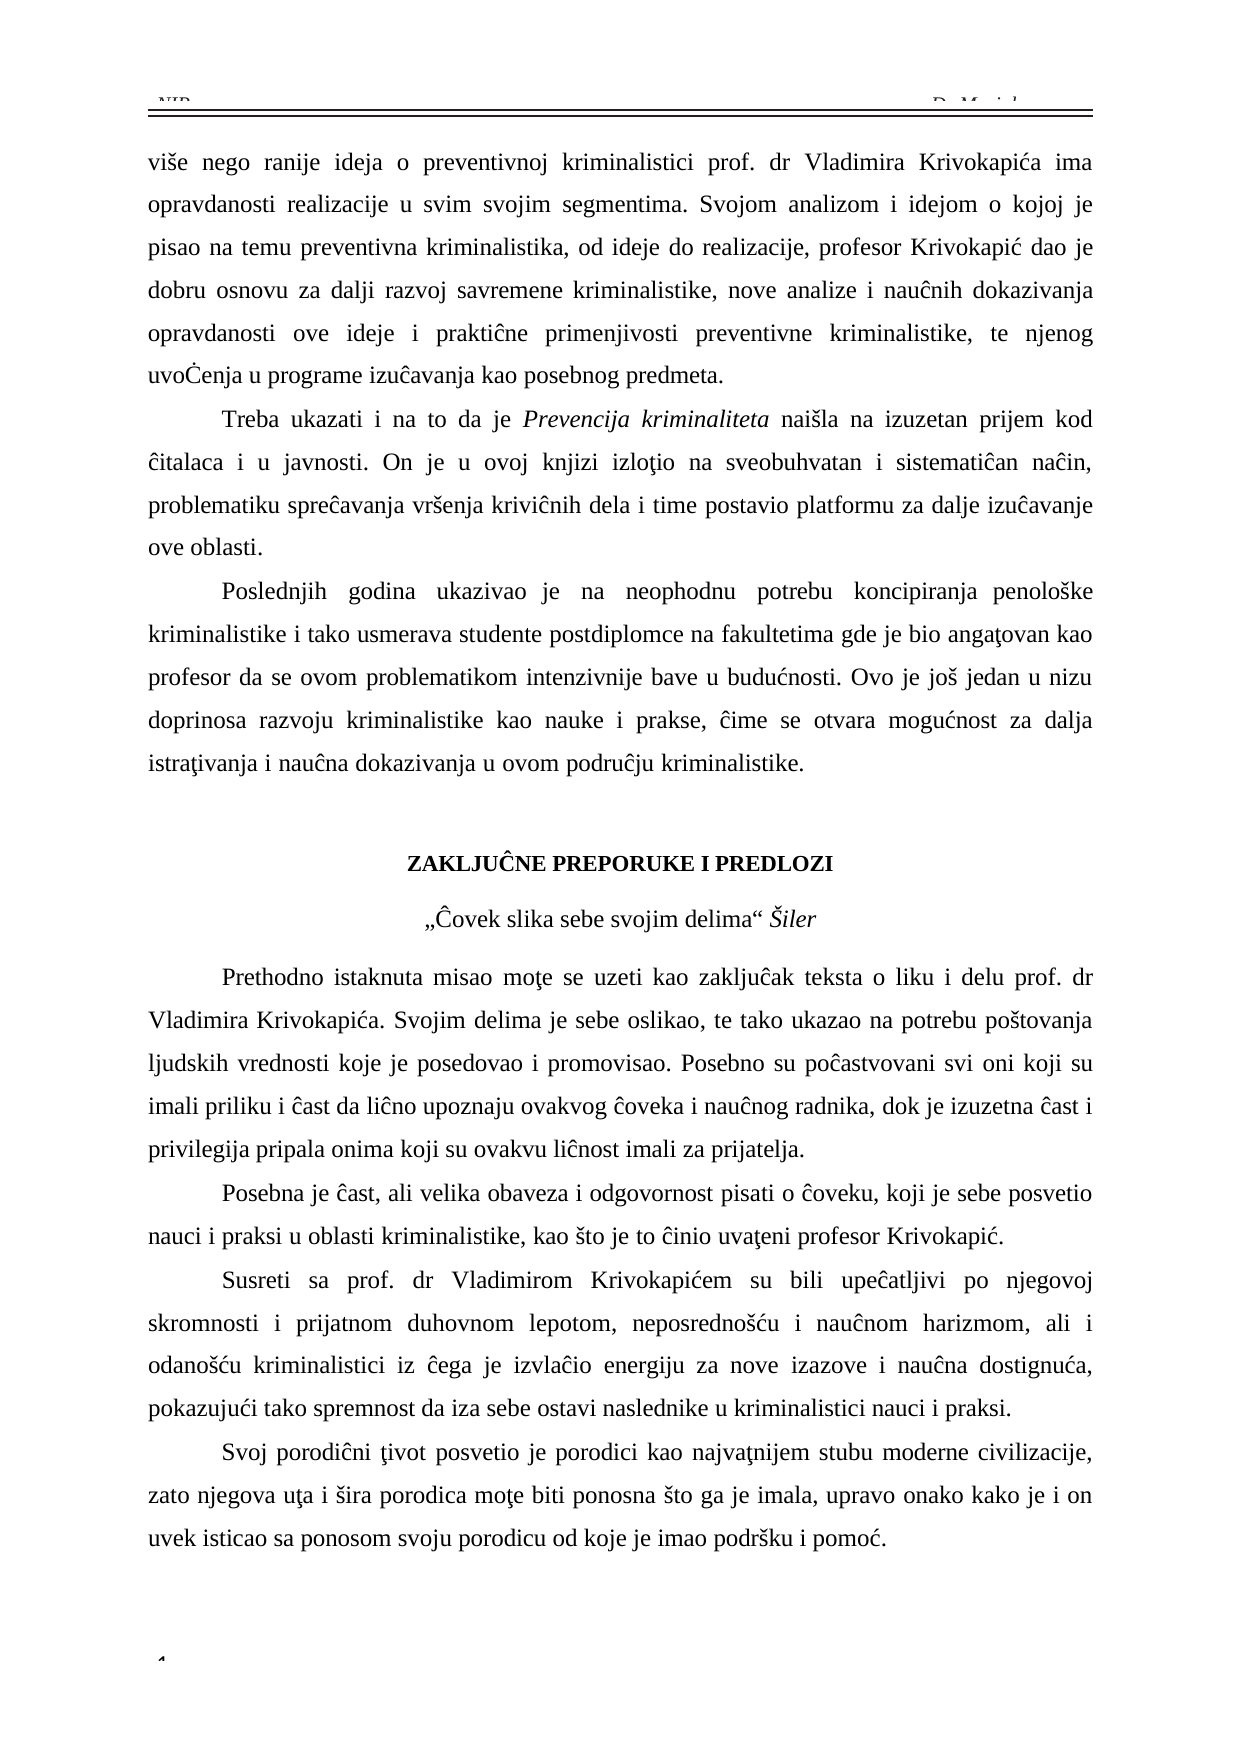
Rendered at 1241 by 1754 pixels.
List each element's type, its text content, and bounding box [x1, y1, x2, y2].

text ZAKLJUĈNE PREPORUKE I PREDLOZI [135, 850, 1105, 876]
text Treba ukazati i na to da je Prevencija kriminaliteta naišla na izuzetan prijem kod ĉitalaca i u javnosti. On je u ovoj knjizi izloţio na sveobuhvatan i sistematiĉan naĉin, problematiku spreĉavanja vršenja kriviĉnih dela i time postavio platformu za dalje izuĉavanje ove oblasti. [148, 404, 1093, 561]
text Susreti sa prof. dr Vladimirom Krivokapićem su bili upeĉatljivi po njegovoj skromnosti i prijatnom duhovnom lepotom, neposrednošću i nauĉnom harizmom, ali i odanošću kriminalistici iz ĉega je izvlaĉio energiju za nove izazove i nauĉna dostignuća, pokazujući tako spremnost da iza sebe ostavi naslednike u kriminalistici nauci i praksi. [148, 1265, 1093, 1422]
text „Ĉovek slika sebe svojim delima“ Šiler [279, 904, 961, 933]
text više nego ranije ideja o preventivnoj kriminalistici prof. dr Vladimira Krivokapića ima opravdanosti realizacije u svim svojim segmentima. Svojom analizom i idejom o kojoj je pisao na temu preventivna kriminalistika, od ideje do realizacije, profesor Krivokapić dao je dobru osnovu za dalji razvoj savremene kriminalistike, nove analize i nauĉnih dokazivanja opravdanosti ove ideje i praktiĉne primenjivosti preventivne kriminalistike, te njenog uvoĊenja u programe izuĉavanja kao posebnog predmeta. [148, 147, 1093, 389]
text Prethodno istaknuta misao moţe se uzeti kao zakljuĉak teksta o liku i delu prof. dr Vladimira Krivokapića. Svojim delima je sebe oslikao, te tako ukazao na potrebu poštovanja ljudskih vrednosti koje je posedovao i promovisao. Posebno su poĉastvovani svi oni koji su imali priliku i ĉast da liĉno upoznaju ovakvog ĉoveka i nauĉnog radnika, dok je izuzetna ĉast i privilegija pripala onima koji su ovakvu liĉnost imali za prijatelja. [148, 962, 1093, 1163]
text Svoj porodiĉni ţivot posvetio je porodici kao najvaţnijem stubu moderne civilizacije, zato njegova uţa i šira porodica moţe biti ponosna što ga je imala, upravo onako kako je i on uvek isticao sa ponosom svoju porodicu od koje je imao podršku i pomoć. [148, 1437, 1093, 1552]
text Poslednjih godina ukazivao je na neophodnu potrebu koncipiranja penološke kriminalistike i tako usmerava studente postdiplomce na fakultetima gde je bio angaţovan kao profesor da se ovom problematikom intenzivnije bave u budućnosti. Ovo je još jedan u nizu doprinosa razvoju kriminalistike kao nauke i prakse, ĉime se otvara mogućnost za dalja istraţivanja i nauĉna dokazivanja u ovom podruĉju kriminalistike. [148, 576, 1093, 777]
text Posebna je ĉast, ali velika obaveza i odgovornost pisati o ĉoveku, koji je sebe posvetio nauci i praksi u oblasti kriminalistike, kao što je to ĉinio uvaţeni profesor Krivokapić. [148, 1178, 1093, 1250]
